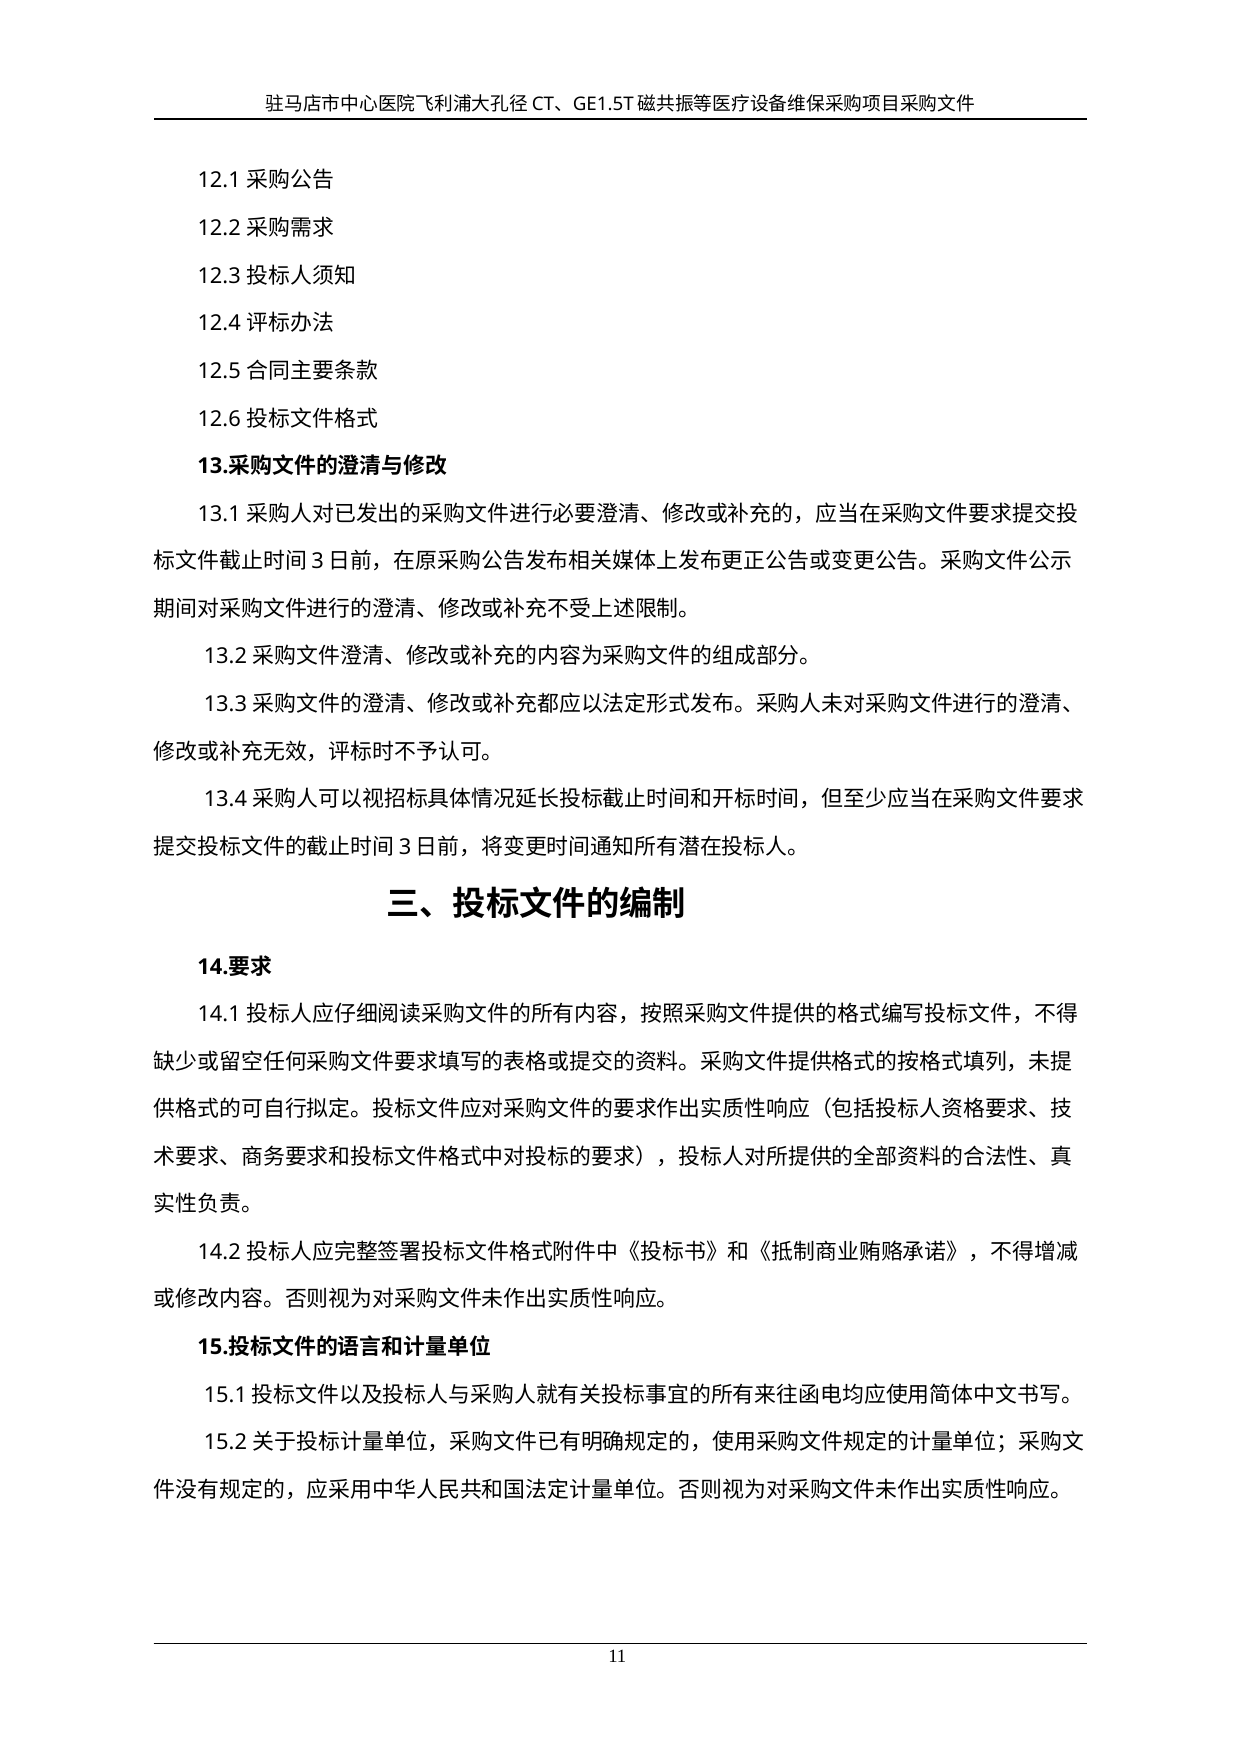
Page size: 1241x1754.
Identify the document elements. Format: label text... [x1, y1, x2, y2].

text 15.投标文件的语言和计量单位 [153, 1329, 1087, 1361]
text 12.6 投标文件格式 [153, 401, 1087, 432]
text 13.3 采购文件的澄清、修改或补充都应以法定形式发布。采购人未对采购文件进行的澄清、修改或补充无效，评标时不予认可。 [153, 686, 1087, 765]
text 13.4 采购人可以视招标具体情况延长投标截止时间和开标时间，但至少应当在采购文件要求提交投标文件的截止时间3日前，将变更时间通知所有潜在投标人。 [153, 781, 1087, 861]
text 13.1 采购人对已发出的采购文件进行必要澄清、修改或补充的，应当在采购文件要求提交投标文件截止时间3日前，在原采购公告发布相关媒体上发布更正公告或变更公告。采购文件公示期间对采购文件进行的澄清、修改或补充不受上述限制。 [153, 496, 1087, 623]
text 14.要求 [153, 949, 1087, 980]
text 12.5 合同主要条款 [153, 353, 1087, 385]
text 12.2 采购需求 [153, 210, 1087, 242]
text 12.4 评标办法 [153, 305, 1087, 337]
text 15.1投标文件以及投标人与采购人就有关投标事宜的所有来往函电均应使用简体中文书写。 [153, 1377, 1087, 1408]
text 12.3 投标人须知 [153, 258, 1087, 289]
text 13.采购文件的澄清与修改 [153, 448, 1087, 480]
text 15.2 关于投标计量单位，采购文件已有明确规定的，使用采购文件规定的计量单位；采购文件没有规定的，应采用中华人民共和国法定计量单位。否则视为对采购文件未作出实质性响应。 [153, 1424, 1087, 1503]
text 14.2 投标人应完整签署投标文件格式附件中《投标书》和《抵制商业贿赂承诺》，不得增减或修改内容。否则视为对采购文件未作出实质性响应。 [153, 1234, 1087, 1313]
text 13.2 采购文件澄清、修改或补充的内容为采购文件的组成部分。 [153, 638, 1087, 670]
text 12.1 采购公告 [153, 162, 1087, 194]
text 14.1 投标人应仔细阅读采购文件的所有内容，按照采购文件提供的格式编写投标文件，不得缺少或留空任何采购文件要求填写的表格或提交的资料。采购文件提供格式的按格式填列，未提供格式的可自行拟定。投标文件应对采购文件的要求作出实质性响应（包括投标人资格要求、技术要求、商务要求和投标文件格式中对投标的要求），投标人对所提供的全部资料的合法性、真实性负责。 [153, 996, 1087, 1218]
text 三、投标文件的编制 [153, 876, 1087, 924]
